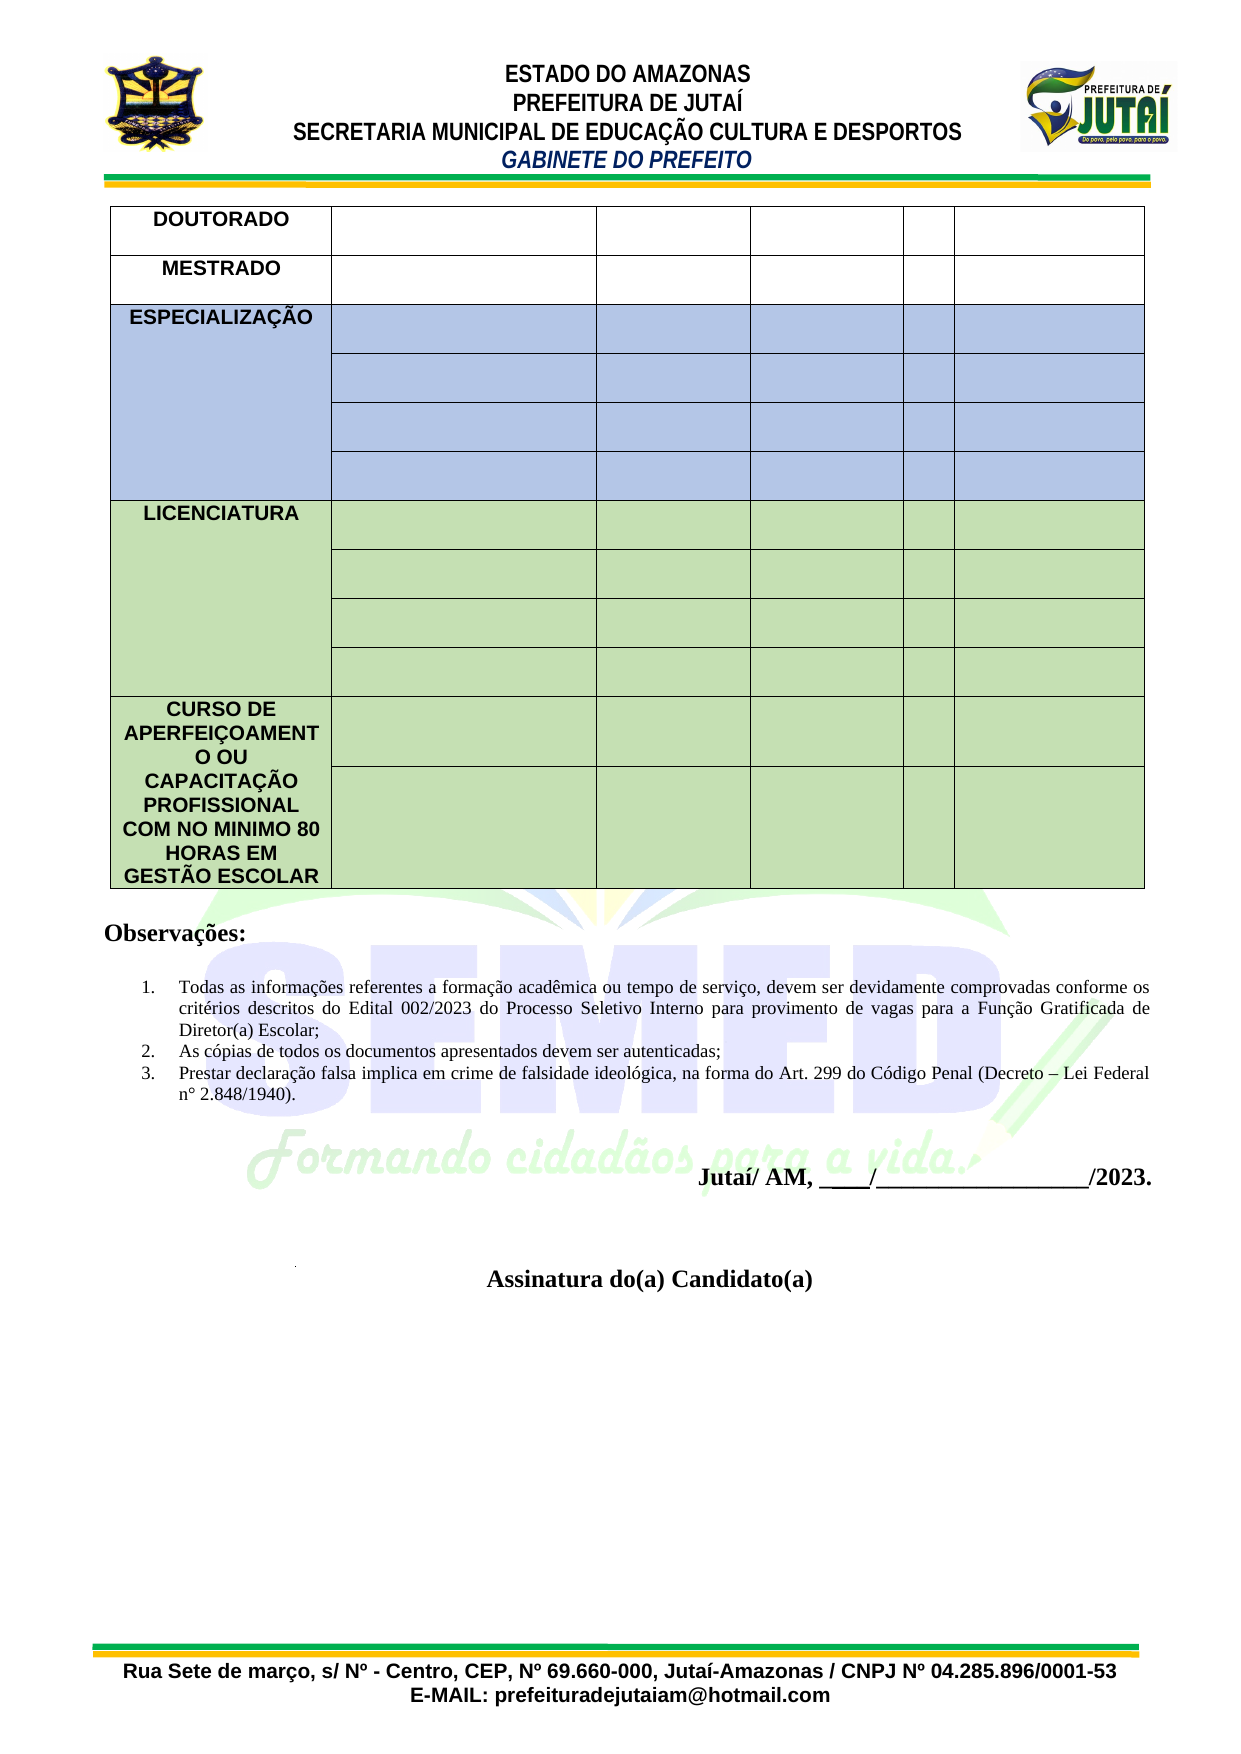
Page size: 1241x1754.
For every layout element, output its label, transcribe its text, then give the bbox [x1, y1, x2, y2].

text Jutaí/ AM, ____/_________________/2023. [103, 1162, 1152, 1191]
table_cell [597, 501, 750, 549]
text Observações: [103, 918, 1152, 947]
table_cell [751, 452, 903, 500]
table_cell [751, 550, 903, 598]
table_cell [332, 207, 596, 255]
table_cell [332, 767, 596, 888]
table_cell [597, 207, 750, 255]
table_cell [904, 207, 954, 255]
table_cell [904, 697, 954, 766]
table_cell [332, 550, 596, 598]
table_cell [751, 501, 903, 549]
table_cell [955, 599, 1144, 647]
table_cell [904, 599, 954, 647]
table_cell [751, 697, 903, 766]
table_cell [597, 599, 750, 647]
table_cell [904, 501, 954, 549]
table_cell [955, 207, 1144, 255]
table_cell [751, 403, 903, 451]
table_cell [751, 648, 903, 696]
table_cell [597, 256, 750, 304]
table_cell [955, 452, 1144, 500]
list Todas as informações referentes a formação acadêmica ou tempo de serviço, devem ser devidamente comprovadas conforme os critérios descritos do Edital 002/2023 do Processo Seletivo Interno para provimento de vagas para a Função Gratificada de Diretor(a) Escolar; [141, 976, 1152, 1040]
table_cell [904, 452, 954, 500]
table_cell [955, 697, 1144, 766]
list As cópias de todos os documentos apresentados devem ser autenticadas; [141, 1040, 1152, 1062]
table_cell [904, 403, 954, 451]
table_cell [955, 256, 1144, 304]
table_cell [597, 550, 750, 598]
table_cell [955, 501, 1144, 549]
table_cell [332, 354, 596, 402]
table_cell [332, 452, 596, 500]
table_cell [597, 354, 750, 402]
table_cell [332, 501, 596, 549]
table_cell [904, 305, 954, 353]
table_cell [332, 599, 596, 647]
table_cell [955, 403, 1144, 451]
table_cell [751, 767, 903, 888]
table_cell [332, 697, 596, 766]
table_cell [955, 550, 1144, 598]
table_cell MESTRADO [111, 256, 331, 304]
table_cell [332, 648, 596, 696]
table_cell [751, 207, 903, 255]
table_cell [904, 550, 954, 598]
table_cell [955, 767, 1144, 888]
table_cell [751, 305, 903, 353]
table_cell ESPECIALIZAÇÃO [111, 305, 331, 500]
table_cell DOUTORADO [111, 207, 331, 255]
table_cell [904, 767, 954, 888]
table_cell [332, 305, 596, 353]
table_cell [597, 403, 750, 451]
text Assinatura do(a) Candidato(a) [486, 1264, 1152, 1293]
table_cell [332, 256, 596, 304]
table_cell [597, 305, 750, 353]
list Prestar declaração falsa implica em crime de falsidade ideológica, na forma do Art. 299 do Código Penal (Decreto – Lei Federal n° 2.848/1940). [141, 1062, 1152, 1105]
table_cell CURSO DE APERFEIÇOAMENTO OU CAPACITAÇÃO PROFISSIONAL COM NO MINIMO 80 HORAS EM GESTÃO ESCOLAR [111, 697, 331, 888]
table_cell [904, 354, 954, 402]
table_cell [751, 354, 903, 402]
picture [1020, 61, 1178, 152]
table_cell [597, 648, 750, 696]
table_cell [597, 767, 750, 888]
table_cell [904, 648, 954, 696]
table_cell [955, 354, 1144, 402]
table_cell [955, 648, 1144, 696]
table_cell [597, 452, 750, 500]
table_cell [597, 697, 750, 766]
table_cell [955, 305, 1144, 353]
table_cell [751, 599, 903, 647]
table_cell [751, 256, 903, 304]
table_cell [904, 256, 954, 304]
table_cell LICENCIATURA [111, 501, 331, 696]
table_cell [332, 403, 596, 451]
